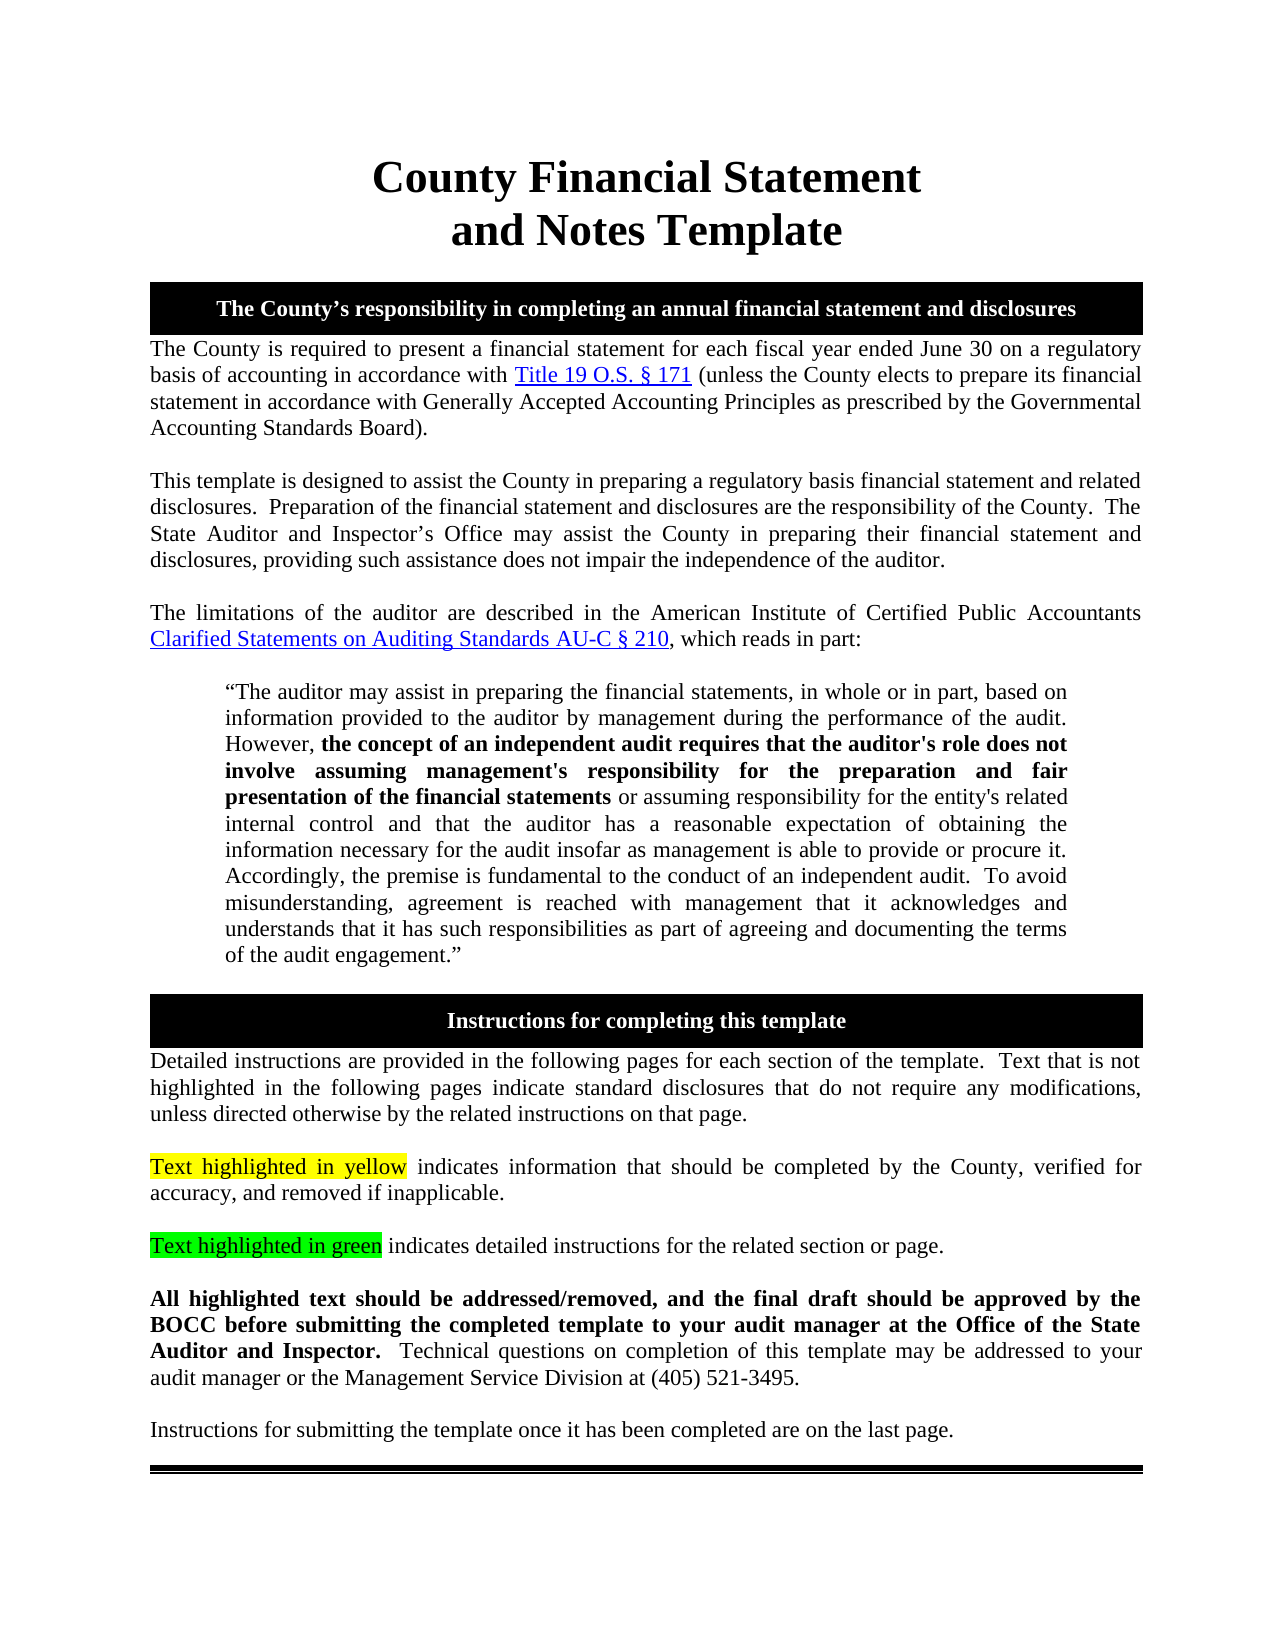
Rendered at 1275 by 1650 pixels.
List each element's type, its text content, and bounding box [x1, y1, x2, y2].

title The County is required to present a financial statement for each fiscal year ended June 30 on a regulatory basis of accounting in accordance with Title 19 O.S. § 171 (unless the County elects to prepare its financial statement in accordance with Generally Accepted Accounting Principles as prescribed by the Governmental Accounting Standards Board). [150, 335, 1143, 441]
title County Financial Statement [150, 150, 1143, 203]
title This template is designed to assist the County in preparing a regulatory basis financial statement and related disclosures. Preparation of the financial statement and disclosures are the responsibility of the County. The State Auditor and Inspector’s Office may assist the County in preparing their financial statement and disclosures, providing such assistance does not impair the independence of the auditor. [150, 467, 1143, 572]
title “The auditor may assist in preparing the financial statements, in whole or in part, based on information provided to the auditor by management during the performance of the audit. However, the concept of an independent audit requires that the auditor's role does not involve assuming management's responsibility for the preparation and fair presentation of the financial statements or assuming responsibility for the entity's related internal control and that the auditor has a reasonable expectation of obtaining the information necessary for the audit insofar as management is able to provide or procure it. Accordingly, the premise is fundamental to the conduct of an independent audit. To avoid misunderstanding, agreement is reached with management that it acknowledges and understands that it has such responsibilities as part of agreeing and documenting the terms of the audit engagement.” [225, 678, 1069, 968]
table_header Instructions for completing this template [151, 995, 1142, 1046]
title and Notes Template [150, 203, 1143, 255]
title Instructions for submitting the template once it has been completed are on the last page. [150, 1416, 1143, 1443]
title All highlighted text should be addressed/removed, and the final draft should be approved by the BOCC before submitting the completed template to your audit manager at the Office of the State Auditor and Inspector. Technical questions on completion of this template may be addressed to your audit manager or the Management Service Division at (405) 521-3495. [150, 1285, 1143, 1390]
title The limitations of the auditor are described in the American Institute of Certified Public Accountants Clarified Statements on Auditing Standards AU-C § 210, which reads in part: [150, 599, 1143, 651]
title Detailed instructions are provided in the following pages for each section of the template. Text that is not highlighted in the following pages indicate standard disclosures that do not require any modifications, unless directed otherwise by the related instructions on that page. [150, 1048, 1143, 1127]
title Text highlighted in green indicates detailed instructions for the related section or page. [382, 1232, 1143, 1258]
title Text highlighted in yellow indicates information that should be completed by the County, verified for accuracy, and removed if inapplicable. [150, 1153, 1143, 1206]
table_header The County’s responsibility in completing an annual financial statement and disclosures [151, 283, 1142, 334]
